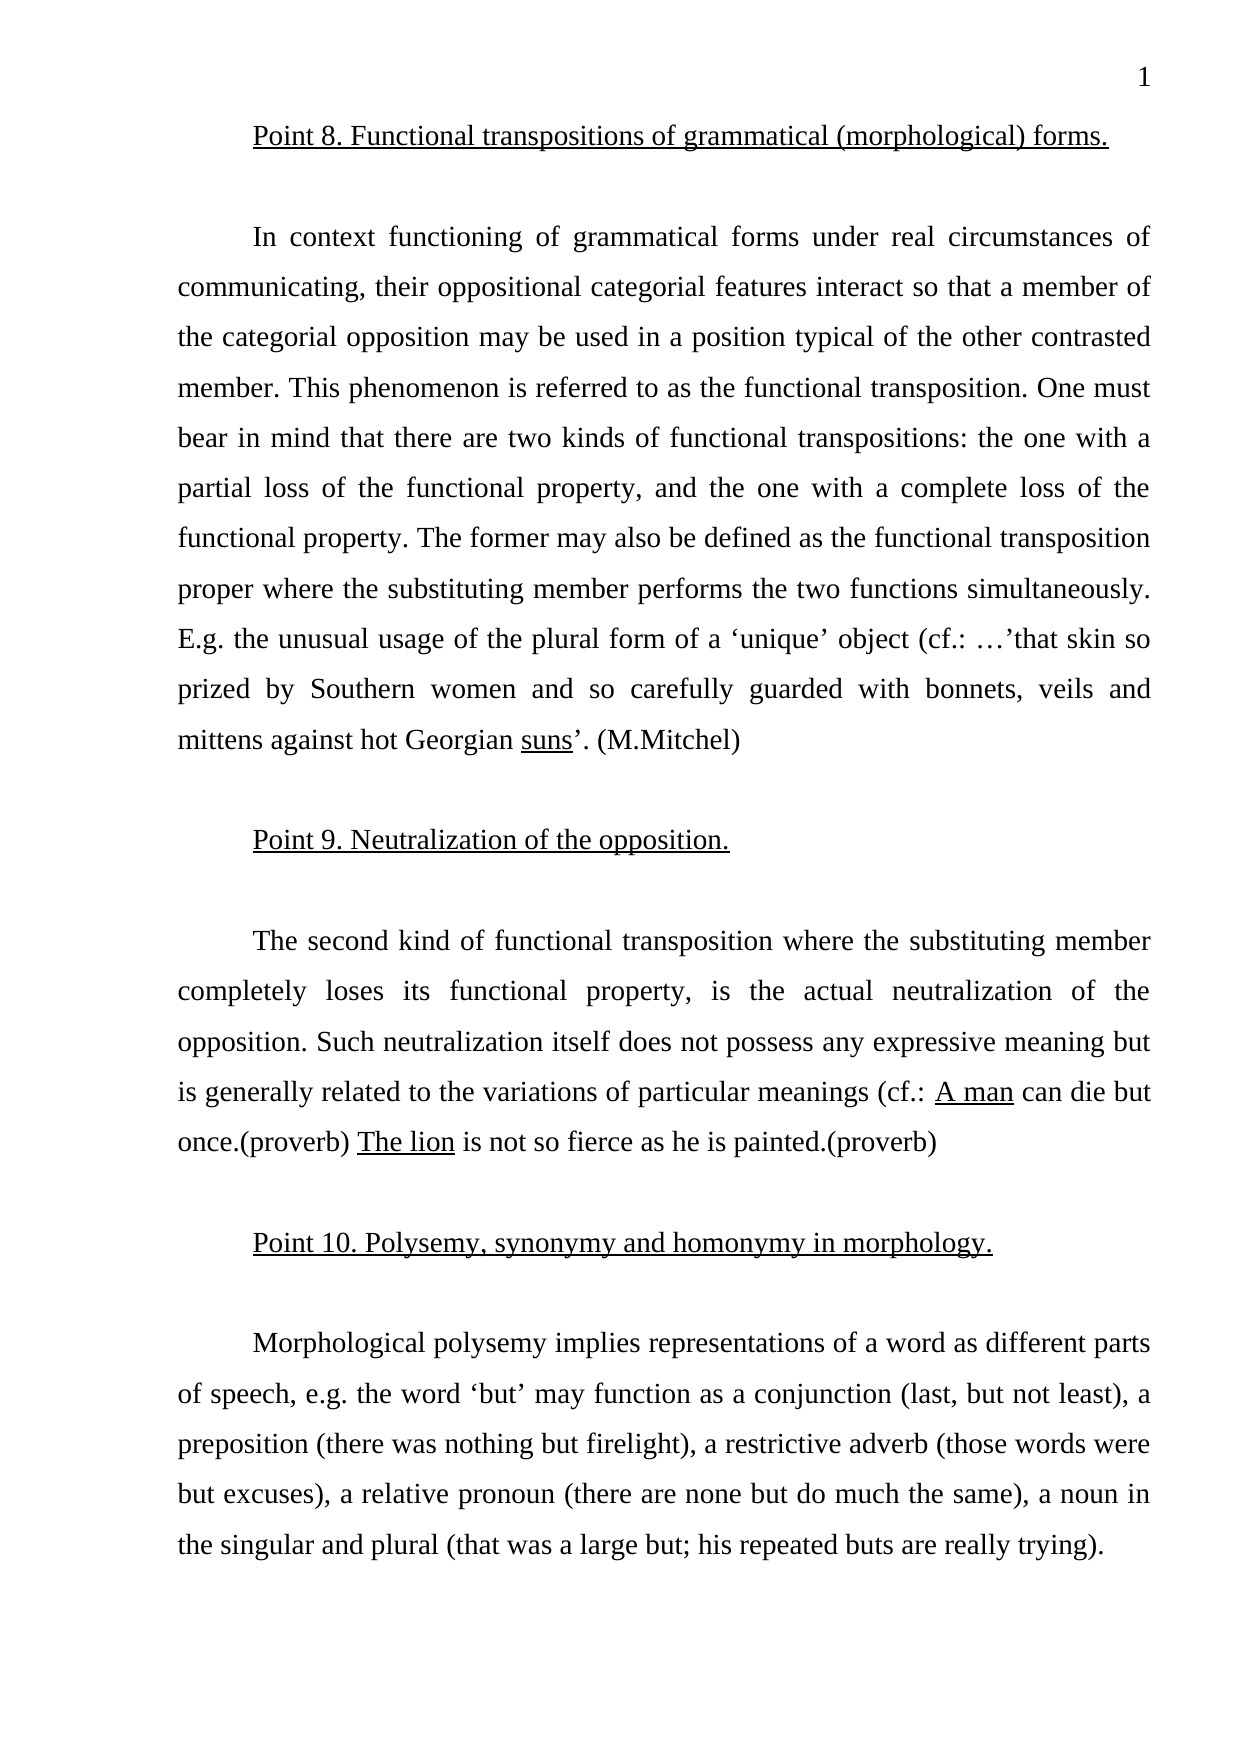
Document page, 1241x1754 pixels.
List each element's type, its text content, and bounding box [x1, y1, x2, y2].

text Point 9. Neutralization of the opposition. [177, 822, 1152, 856]
text Morphological polysemy implies representations of a word as different parts of speech, e.g. the word ‘but’ may function as a conjunction (last, but not least), a preposition (there was nothing but firelight), a restrictive adverb (those words were but excuses), a relative pronoun (there are none but do much the same), a noun in the singular and plural (that was a large but; his repeated buts are really trying). [177, 1326, 1152, 1560]
text In context functioning of grammatical forms under real circumstances of communicating, their oppositional categorial features interact so that a member of the categorial opposition may be used in a position typical of the other contrasted member. This phenomenon is referred to as the functional transposition. One must bear in mind that there are two kinds of functional transpositions: the one with a partial loss of the functional property, and the one with a complete loss of the functional property. The former may also be defined as the functional transposition proper where the substituting member performs the two functions simultaneously. E.g. the unusual usage of the plural form of a ‘unique’ object (cf.: …’that skin so prized by Southern women and so carefully guarded with bonnets, veils and mittens against hot Georgian suns’. (M.Mitchel) [177, 219, 1152, 755]
text Point 8. Functional transpositions of grammatical (morphological) forms. [177, 118, 1152, 152]
text The second kind of functional transposition where the substituting member completely loses its functional property, is the actual neutralization of the opposition. Such neutralization itself does not possess any expressive meaning but is generally related to the variations of particular meanings (cf.: A man can die but once.(proverb) The lion is not so fierce as he is painted.(proverb) [177, 923, 1152, 1158]
text Point 10. Polysemy, synonymy and homonymy in morphology. [177, 1225, 1152, 1258]
